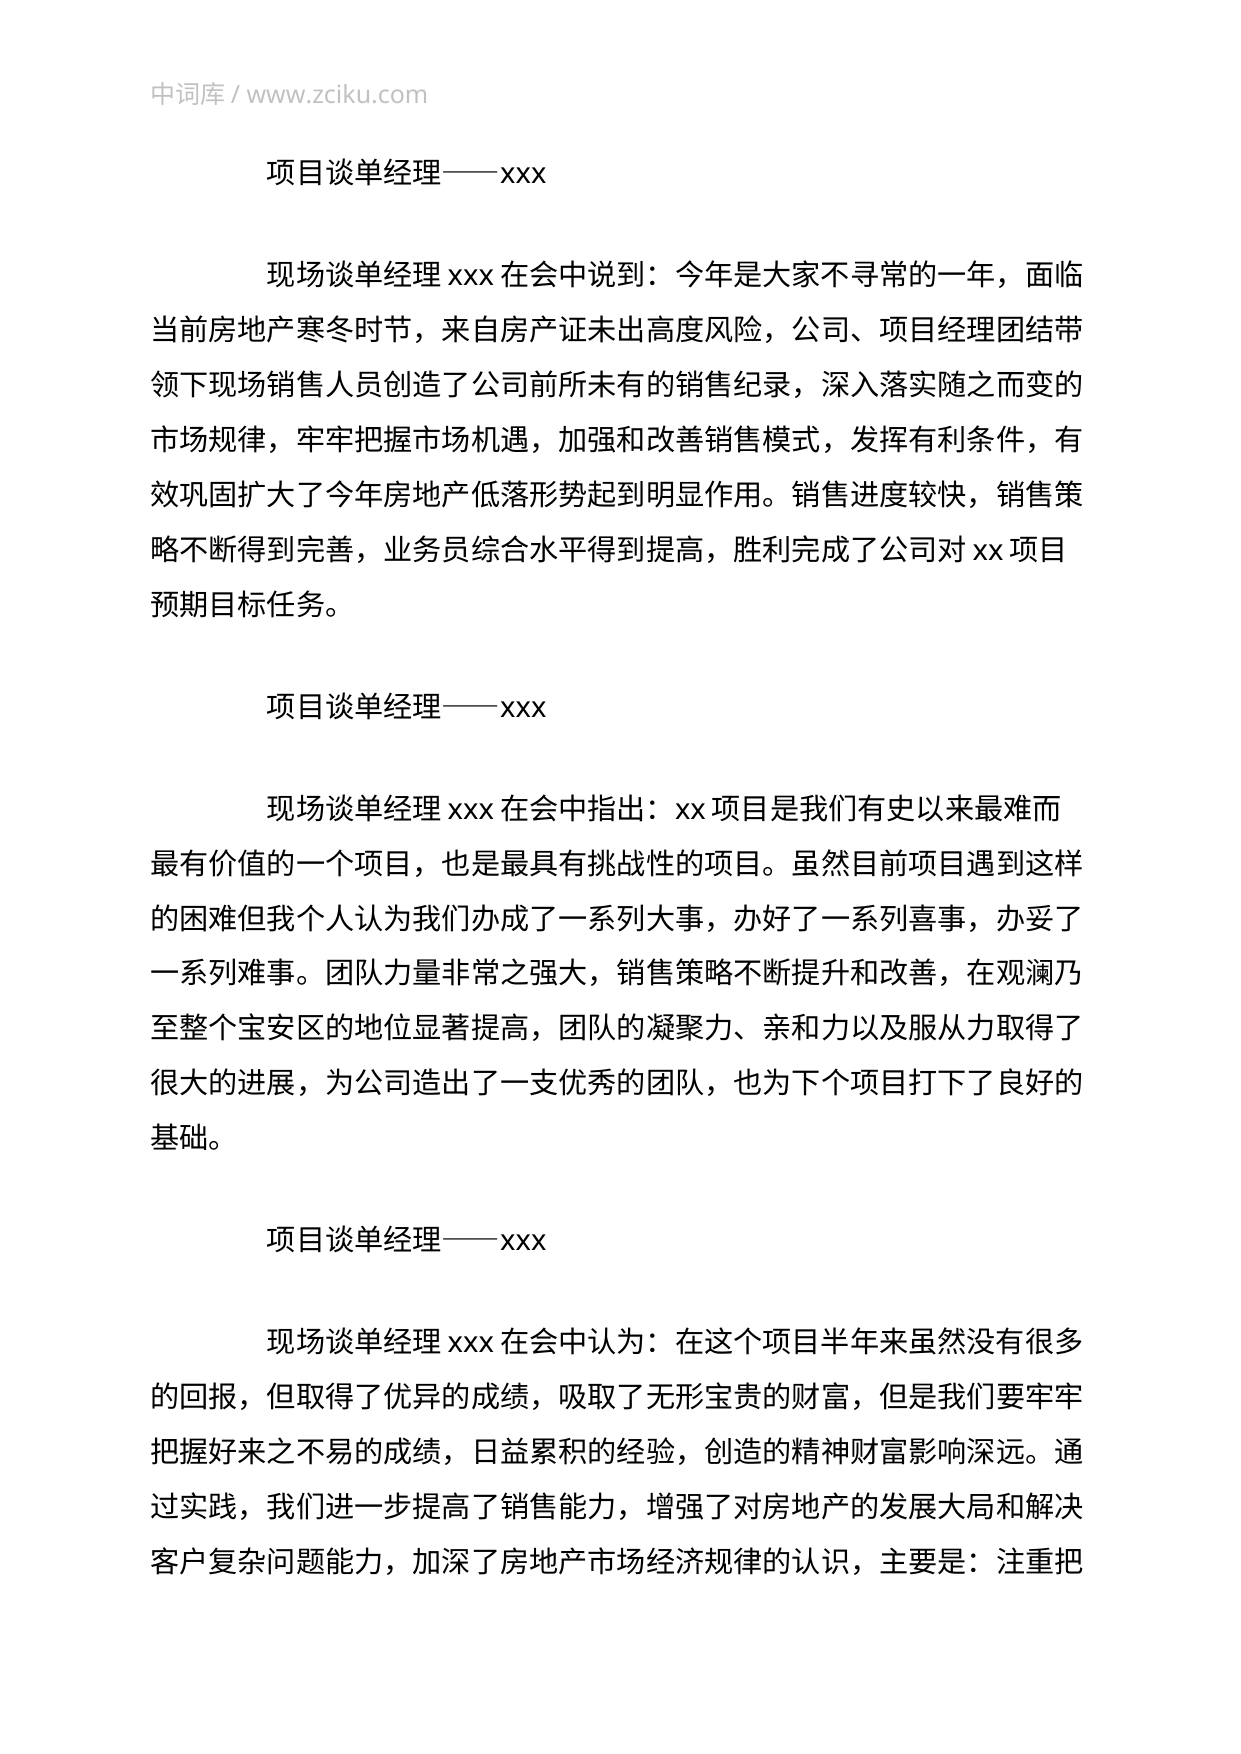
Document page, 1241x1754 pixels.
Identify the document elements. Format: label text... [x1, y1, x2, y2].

text 项目谈单经理——xxx [150, 150, 1090, 192]
text 项目谈单经理——xxx [150, 683, 1090, 726]
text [150, 1318, 1090, 1581]
text 现场谈单经理xxx在会中指出：xx项目是我们有史以来最难而最有价值的一个项目，也是最具有挑战性的项目。虽然目前项目遇到这样的困难但我个人认为我们办成了一系列大事，办好了一系列喜事，办妥了一系列难事。团队力量非常之强大，销售策略不断提升和改善，在观澜乃至整个宝安区的地位显著提高，团队的凝聚力、亲和力以及服从力取得了很大的进展，为公司造出了一支优秀的团队，也为下个项目打下了良好的基础。 [150, 785, 1090, 1157]
text 项目谈单经理——xxx [150, 1217, 1090, 1259]
text 现场谈单经理xxx在会中说到：今年是大家不寻常的一年，面临当前房地产寒冬时节，来自房产证未出高度风险，公司、项目经理团结带领下现场销售人员创造了公司前所未有的销售纪录，深入落实随之而变的市场规律，牢牢把握市场机遇，加强和改善销售模式，发挥有利条件，有效巩固扩大了今年房地产低落形势起到明显作用。销售进度较快，销售策略不断得到完善，业务员综合水平得到提高，胜利完成了公司对xx项目预期目标任务。 [150, 252, 1090, 624]
